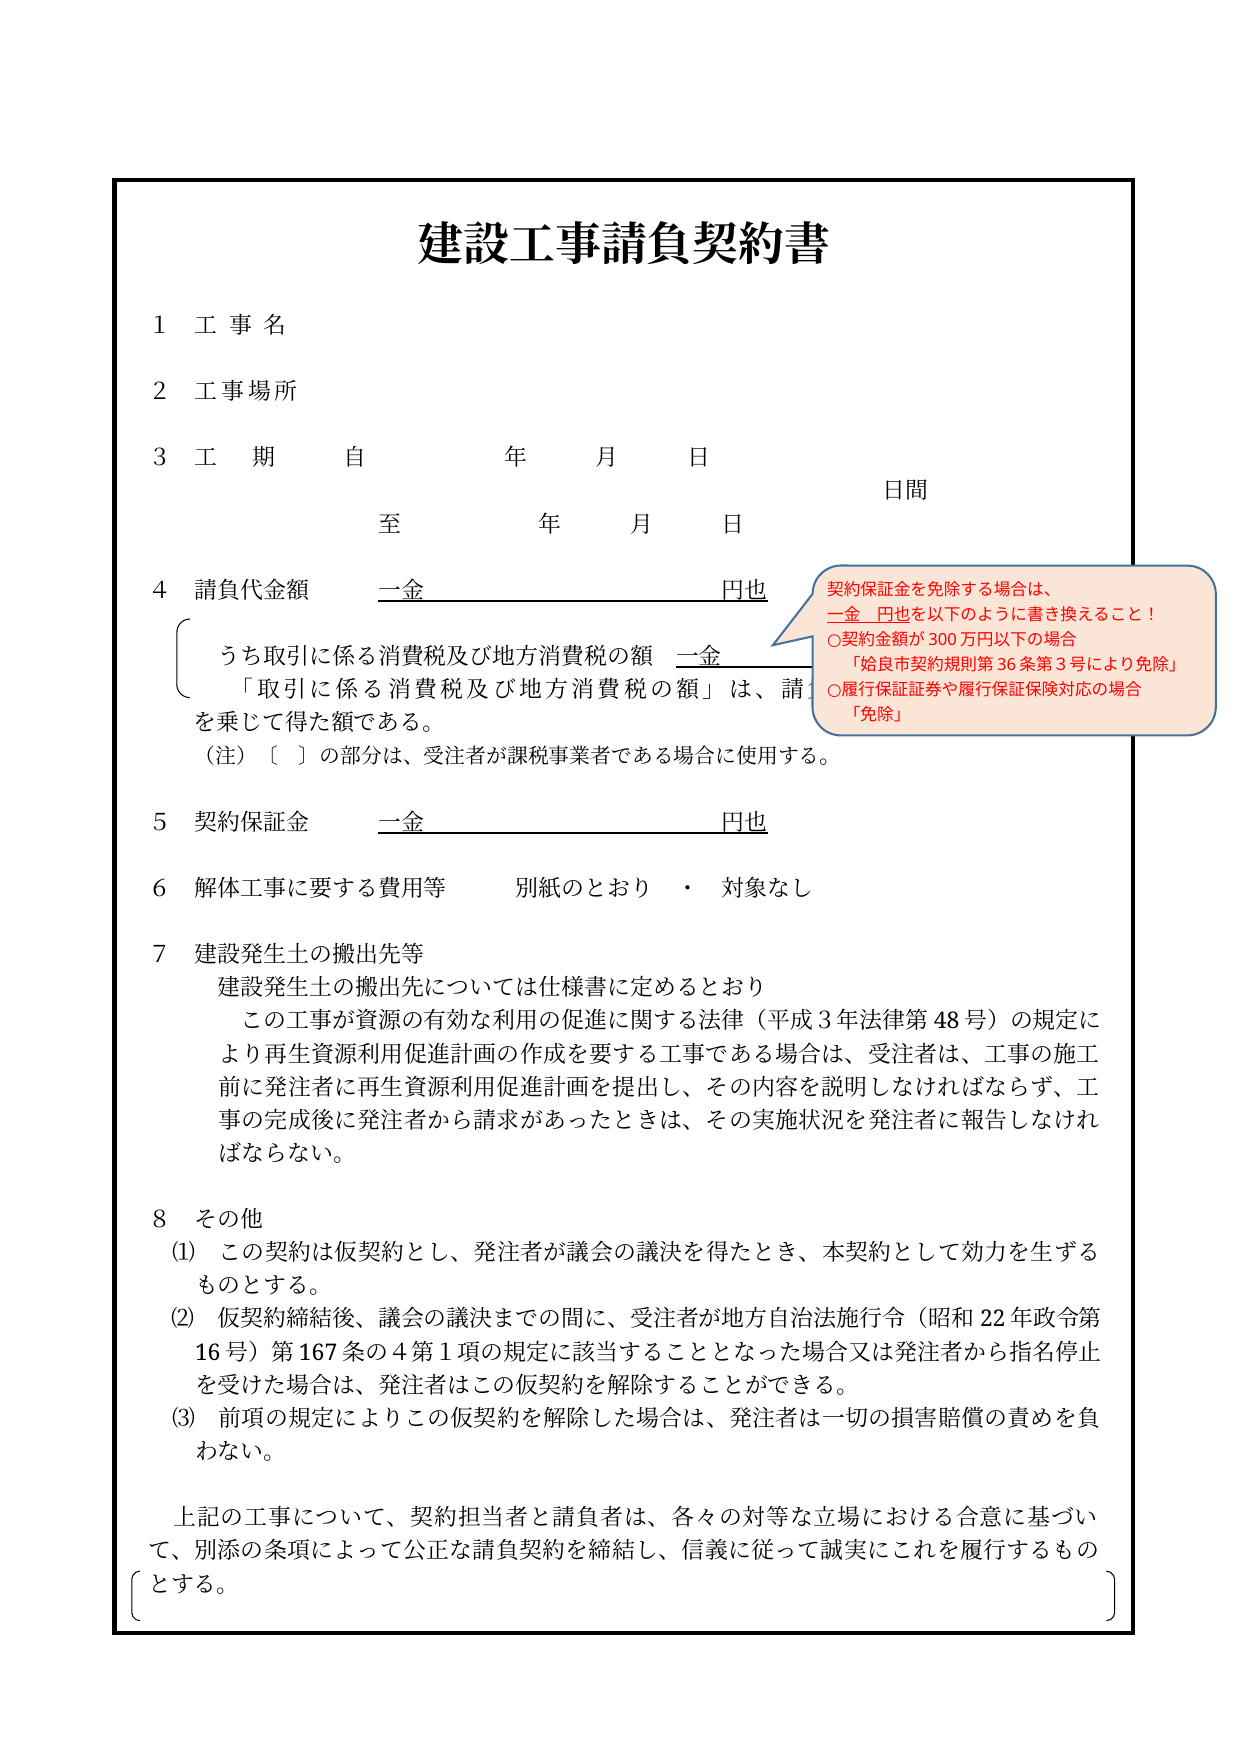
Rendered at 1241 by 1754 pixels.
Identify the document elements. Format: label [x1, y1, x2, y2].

table_header [117, 182, 1131, 1631]
